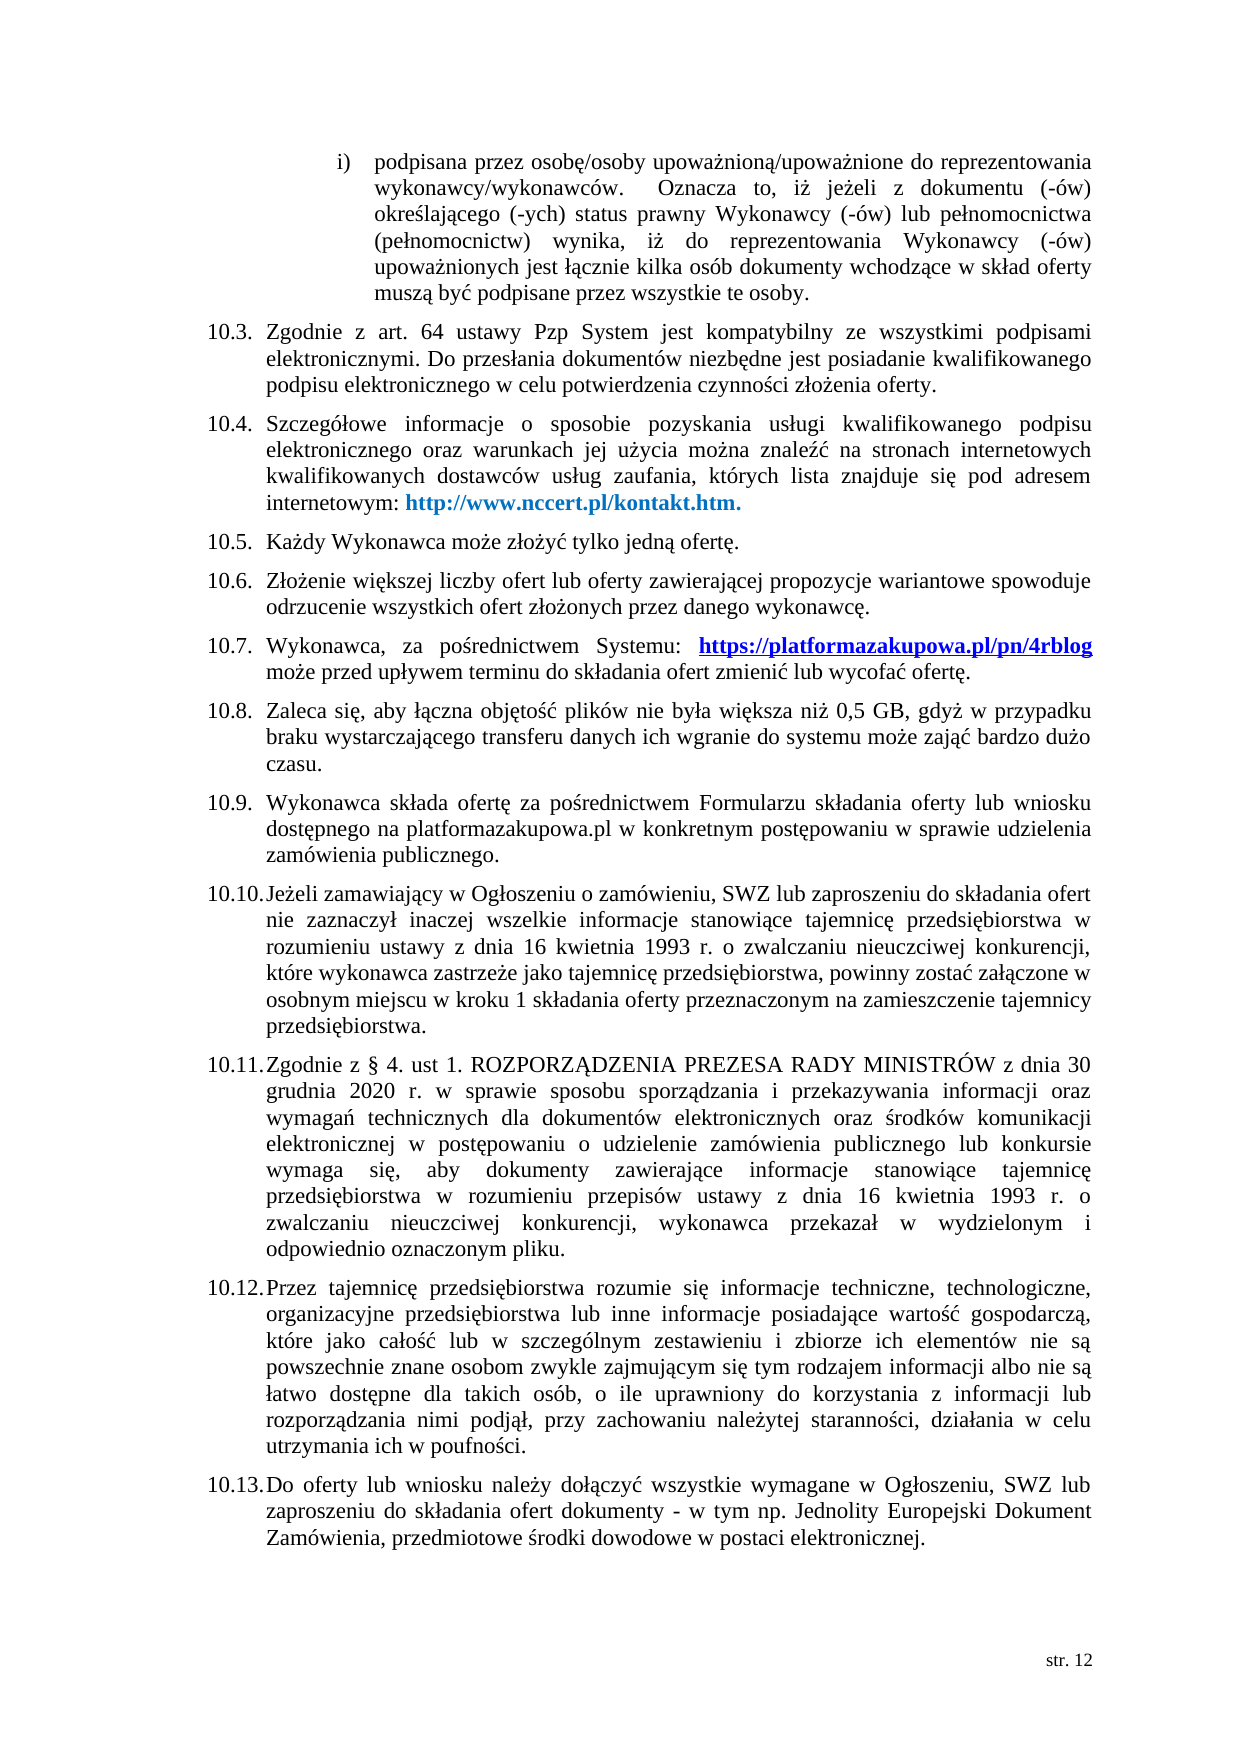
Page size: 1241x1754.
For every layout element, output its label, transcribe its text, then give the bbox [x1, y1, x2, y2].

list Każdy Wykonawca może złożyć tylko jedną ofertę. [207, 528, 1092, 554]
list Zaleca się, aby łączna objętość plików nie była większa niż 0,5 GB, gdyż w przypadku braku wystarczającego transferu danych ich wgranie do systemu może zająć bardzo dużo czasu. [207, 697, 1092, 776]
list Zgodnie z § 4. ust 1. ROZPORZĄDZENIA PREZESA RADY MINISTRÓW z dnia 30 grudnia 2020 r. w sprawie sposobu sporządzania i przekazywania informacji oraz wymagań technicznych dla dokumentów elektronicznych oraz środków komunikacji elektronicznej w postępowaniu o udzielenie zamówienia publicznego lub konkursie wymaga się, aby dokumenty zawierające informacje stanowiące tajemnicę przedsiębiorstwa w rozumieniu przepisów ustawy z dnia 16 kwietnia 1993 r. o zwalczaniu nieuczciwej konkurencji, wykonawca przekazał w wydzielonym i odpowiednio oznaczonym pliku. [207, 1051, 1092, 1262]
list Do oferty lub wniosku należy dołączyć wszystkie wymagane w Ogłoszeniu, SWZ lub zaproszeniu do składania ofert dokumenty - w tym np. Jednolity Europejski Dokument Zamówienia, przedmiotowe środki dowodowe w postaci elektronicznej. [207, 1471, 1092, 1550]
list Szczegółowe informacje o sposobie pozyskania usługi kwalifikowanego podpisu elektronicznego oraz warunkach jej użycia można znaleźć na stronach internetowych kwalifikowanych dostawców usług zaufania, których lista znajduje się pod adresem internetowym: http://www.nccert.pl/kontakt.htm. [207, 410, 1092, 515]
list podpisana przez osobę/osoby upoważnioną/upoważnione do reprezentowania wykonawcy/wykonawców. Oznacza to, iż jeżeli z dokumentu (-ów) określającego (-ych) status prawny Wykonawcy (-ów) lub pełnomocnictwa (pełnomocnictw) wynika, iż do reprezentowania Wykonawcy (-ów) upoważnionych jest łącznie kilka osób dokumenty wchodzące w skład oferty muszą być podpisane przez wszystkie te osoby. [337, 148, 1092, 306]
list Zgodnie z art. 64 ustawy Pzp System jest kompatybilny ze wszystkimi podpisami elektronicznymi. Do przesłania dokumentów niezbędne jest posiadanie kwalifikowanego podpisu elektronicznego w celu potwierdzenia czynności złożenia oferty. [207, 318, 1092, 397]
list Jeżeli zamawiający w Ogłoszeniu o zamówieniu, SWZ lub zaproszeniu do składania ofert nie zaznaczył inaczej wszelkie informacje stanowiące tajemnicę przedsiębiorstwa w rozumieniu ustawy z dnia 16 kwietnia 1993 r. o zwalczaniu nieuczciwej konkurencji, które wykonawca zastrzeże jako tajemnicę przedsiębiorstwa, powinny zostać załączone w osobnym miejscu w kroku 1 składania oferty przeznaczonym na zamieszczenie tajemnicy przedsiębiorstwa. [207, 880, 1092, 1038]
list Przez tajemnicę przedsiębiorstwa rozumie się informacje techniczne, technologiczne, organizacyjne przedsiębiorstwa lub inne informacje posiadające wartość gospodarczą, które jako całość lub w szczególnym zestawieniu i zbiorze ich elementów nie są powszechnie znane osobom zwykle zajmującym się tym rodzajem informacji albo nie są łatwo dostępne dla takich osób, o ile uprawniony do korzystania z informacji lub rozporządzania nimi podjął, przy zachowaniu należytej staranności, działania w celu utrzymania ich w poufności. [207, 1274, 1092, 1459]
list Wykonawca, za pośrednictwem Systemu: https://platformazakupowa.pl/pn/4rblog może przed upływem terminu do składania ofert zmienić lub wycofać ofertę. [207, 632, 1092, 684]
list Wykonawca składa ofertę za pośrednictwem Formularzu składania oferty lub wniosku dostępnego na platformazakupowa.pl w konkretnym postępowaniu w sprawie udzielenia zamówienia publicznego. [207, 789, 1092, 868]
list Złożenie większej liczby ofert lub oferty zawierającej propozycje wariantowe spowoduje odrzucenie wszystkich ofert złożonych przez danego wykonawcę. [207, 567, 1092, 619]
